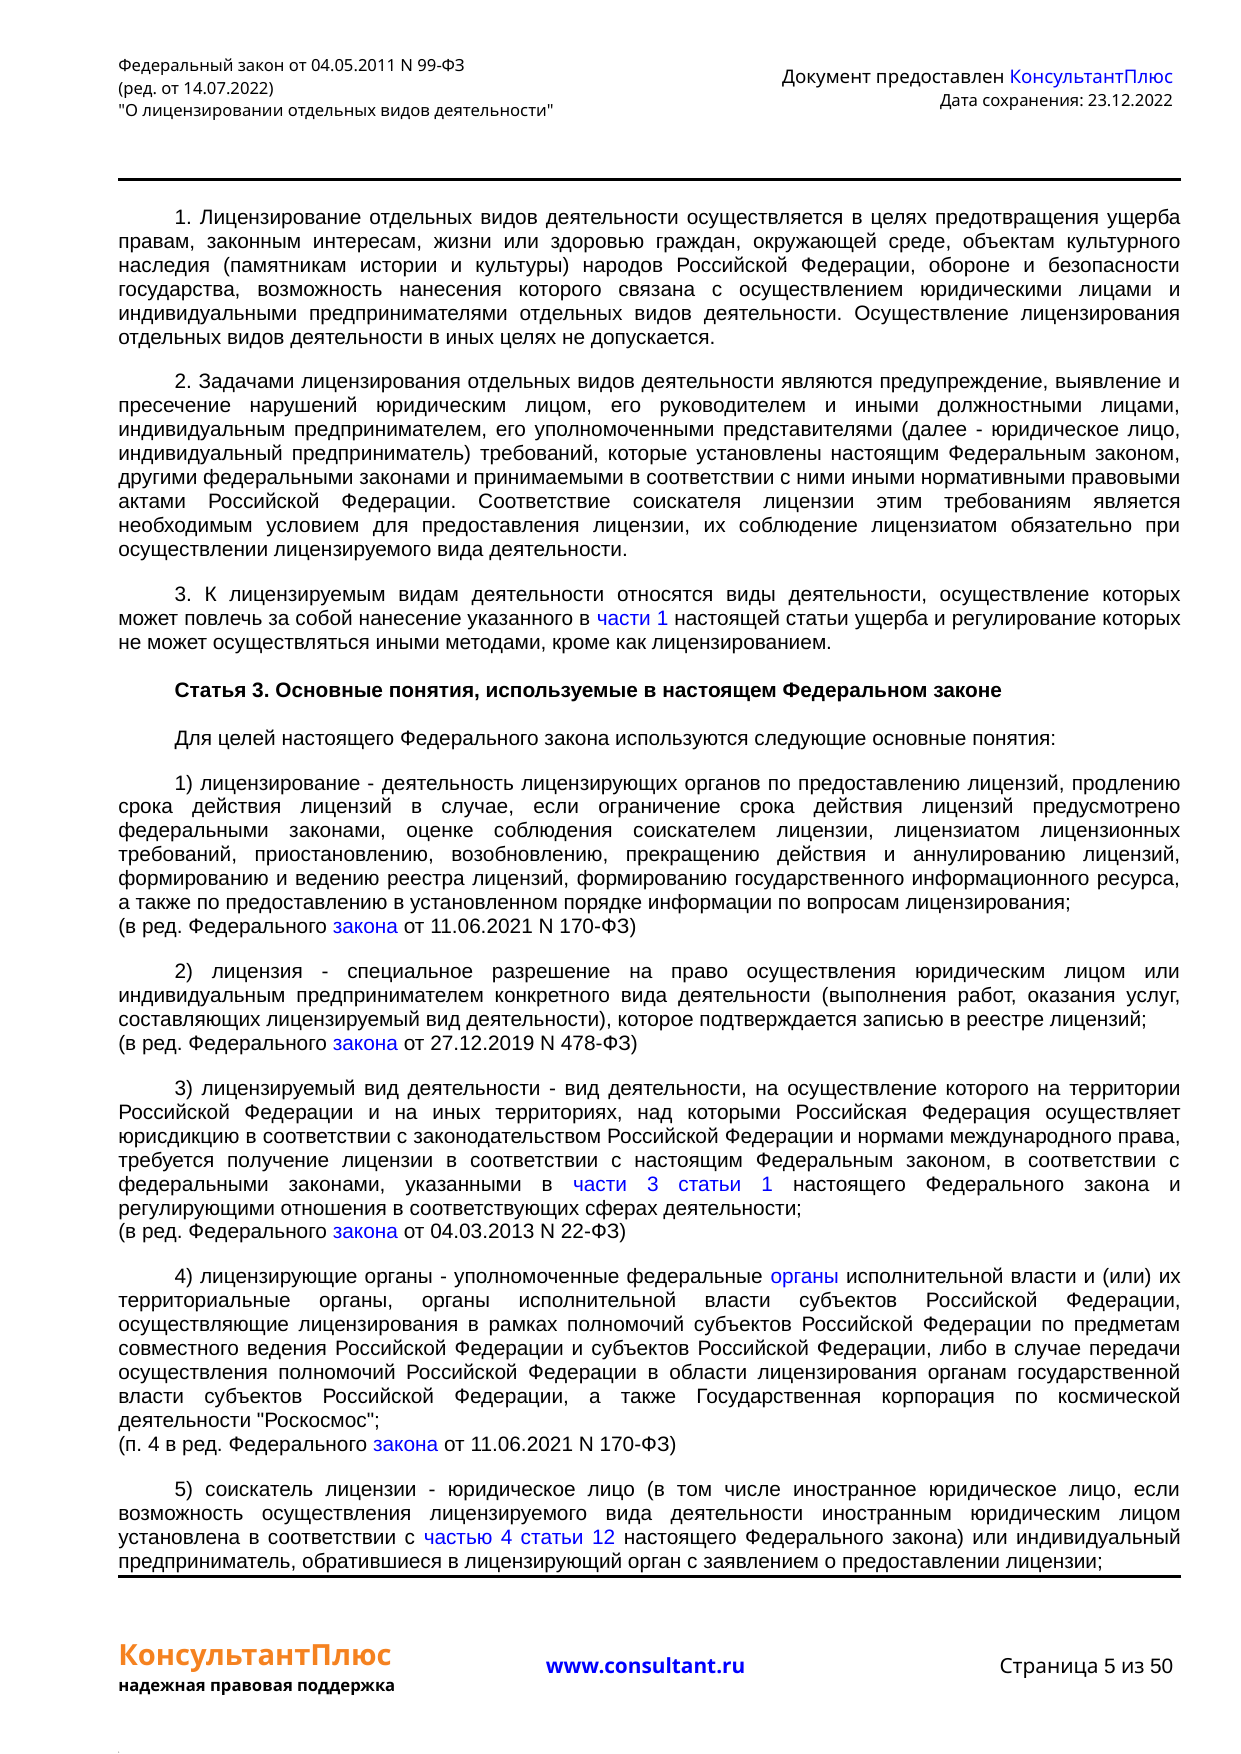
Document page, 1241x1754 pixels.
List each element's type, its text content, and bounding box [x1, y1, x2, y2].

text (в ред. Федерального закона от 04.03.2013 N 22-ФЗ) [118, 1219, 1181, 1243]
text (в ред. Федерального закона от 27.12.2019 N 478-ФЗ) [118, 1031, 1181, 1055]
text (в ред. Федерального закона от 11.06.2021 N 170-ФЗ) [118, 914, 1181, 938]
text 2. Задачами лицензирования отдельных видов деятельности являются предупреждение, выявление и пресечение нарушений юридическим лицом, его руководителем и иными должностными лицами, индивидуальным предпринимателем, его уполномоченными представителями (далее - юридическое лицо, индивидуальный предприниматель) требований, которые установлены настоящим Федеральным законом, другими федеральными законами и принимаемыми в соответствии с ними иными нормативными правовыми актами Российской Федерации. Соответствие соискателя лицензии этим требованиям является необходимым условием для предоставления лицензии, их соблюдение лицензиатом обязательно при осуществлении лицензируемого вида деятельности. [118, 369, 1181, 561]
text Для целей настоящего Федерального закона используются следующие основные понятия: [118, 726, 1181, 749]
text 1) лицензирование - деятельность лицензирующих органов по предоставлению лицензий, продлению срока действия лицензий в случае, если ограничение срока действия лицензий предусмотрено федеральными законами, оценке соблюдения соискателем лицензии, лицензиатом лицензионных требований, приостановлению, возобновлению, прекращению действия и аннулированию лицензий, формированию и ведению реестра лицензий, формированию государственного информационного ресурса, а также по предоставлению в установленном порядке информации по вопросам лицензирования; [118, 770, 1181, 914]
text 4) лицензирующие органы - уполномоченные федеральные органы исполнительной власти и (или) их территориальные органы, органы исполнительной власти субъектов Российской Федерации, осуществляющие лицензирования в рамках полномочий субъектов Российской Федерации по предметам совместного ведения Российской Федерации и субъектов Российской Федерации, либо в случае передачи осуществления полномочий Российской Федерации в области лицензирования органам государственной власти субъектов Российской Федерации, а также Государственная корпорация по космической деятельности "Роскосмос"; [118, 1264, 1181, 1432]
text 3. К лицензируемым видам деятельности относятся виды деятельности, осуществление которых может повлечь за собой нанесение указанного в части 1 настоящей статьи ущерба и регулирование которых не может осуществляться иными методами, кроме как лицензированием. [118, 582, 1181, 654]
title Статья 3. Основные понятия, используемые в настоящем Федеральном законе [118, 678, 1181, 702]
text 2) лицензия - специальное разрешение на право осуществления юридическим лицом или индивидуальным предпринимателем конкретного вида деятельности (выполнения работ, оказания услуг, составляющих лицензируемый вид деятельности), которое подтверждается записью в реестре лицензий; [118, 959, 1181, 1031]
text 5) соискатель лицензии - юридическое лицо (в том числе иностранное юридическое лицо, если возможность осуществления лицензируемого вида деятельности иностранным юридическим лицом установлена в соответствии с частью 4 статьи 12 настоящего Федерального закона) или индивидуальный предприниматель, обратившиеся в лицензирующий орган с заявлением о предоставлении лицензии; [118, 1477, 1181, 1572]
text (п. 4 в ред. Федерального закона от 11.06.2021 N 170-ФЗ) [118, 1432, 1181, 1456]
text 3) лицензируемый вид деятельности - вид деятельности, на осуществление которого на территории Российской Федерации и на иных территориях, над которыми Российская Федерация осуществляет юрисдикцию в соответствии с законодательством Российской Федерации и нормами международного права, требуется получение лицензии в соответствии с настоящим Федеральным законом, в соответствии с федеральными законами, указанными в части 3 статьи 1 настоящего Федерального закона и регулирующими отношения в соответствующих сферах деятельности; [118, 1076, 1181, 1219]
text 1. Лицензирование отдельных видов деятельности осуществляется в целях предотвращения ущерба правам, законным интересам, жизни или здоровью граждан, окружающей среде, объектам культурного наследия (памятникам истории и культуры) народов Российской Федерации, обороне и безопасности государства, возможность нанесения которого связана с осуществлением юридическими лицами и индивидуальными предпринимателями отдельных видов деятельности. Осуществление лицензирования отдельных видов деятельности в иных целях не допускается. [118, 205, 1181, 348]
